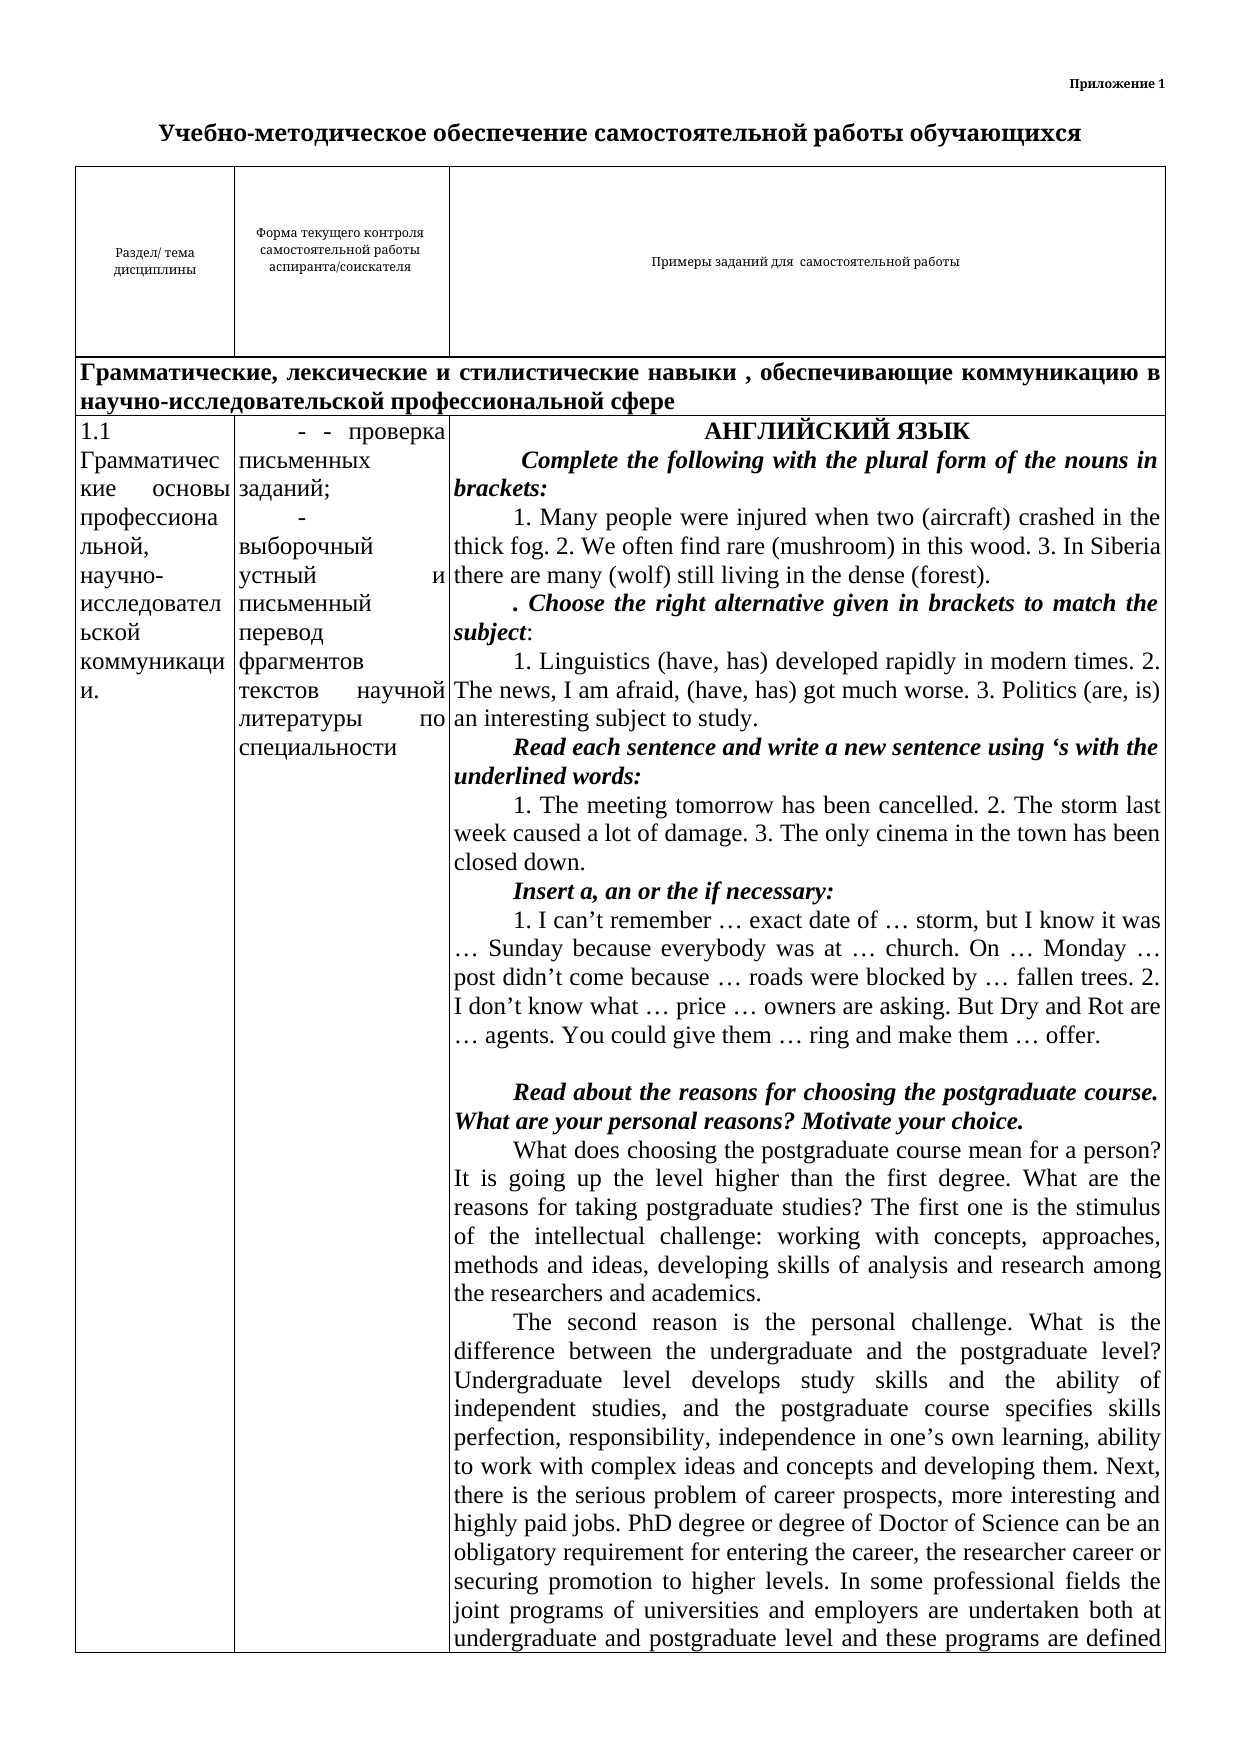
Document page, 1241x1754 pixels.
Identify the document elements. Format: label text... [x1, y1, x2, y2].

text Приложение 1 [75, 75, 1165, 92]
table_header Примеры заданий для самостоятельной работы [450, 167, 1165, 356]
subtitle Учебно-методическое обеспечение самостоятельной работы обучающихся [75, 117, 1165, 148]
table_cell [235, 416, 449, 1652]
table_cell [450, 416, 1165, 1652]
table_cell Грамматические, лексические и стилистические навыки , обеспечивающие коммуникацию в научно-исследовательской профессиональной сфере [76, 358, 1165, 415]
table_header Форма текущего контроля самостоятельной работы аспиранта/соискателя [235, 167, 449, 356]
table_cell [76, 416, 234, 1652]
table_header Раздел/ тема дисциплины [76, 167, 234, 356]
